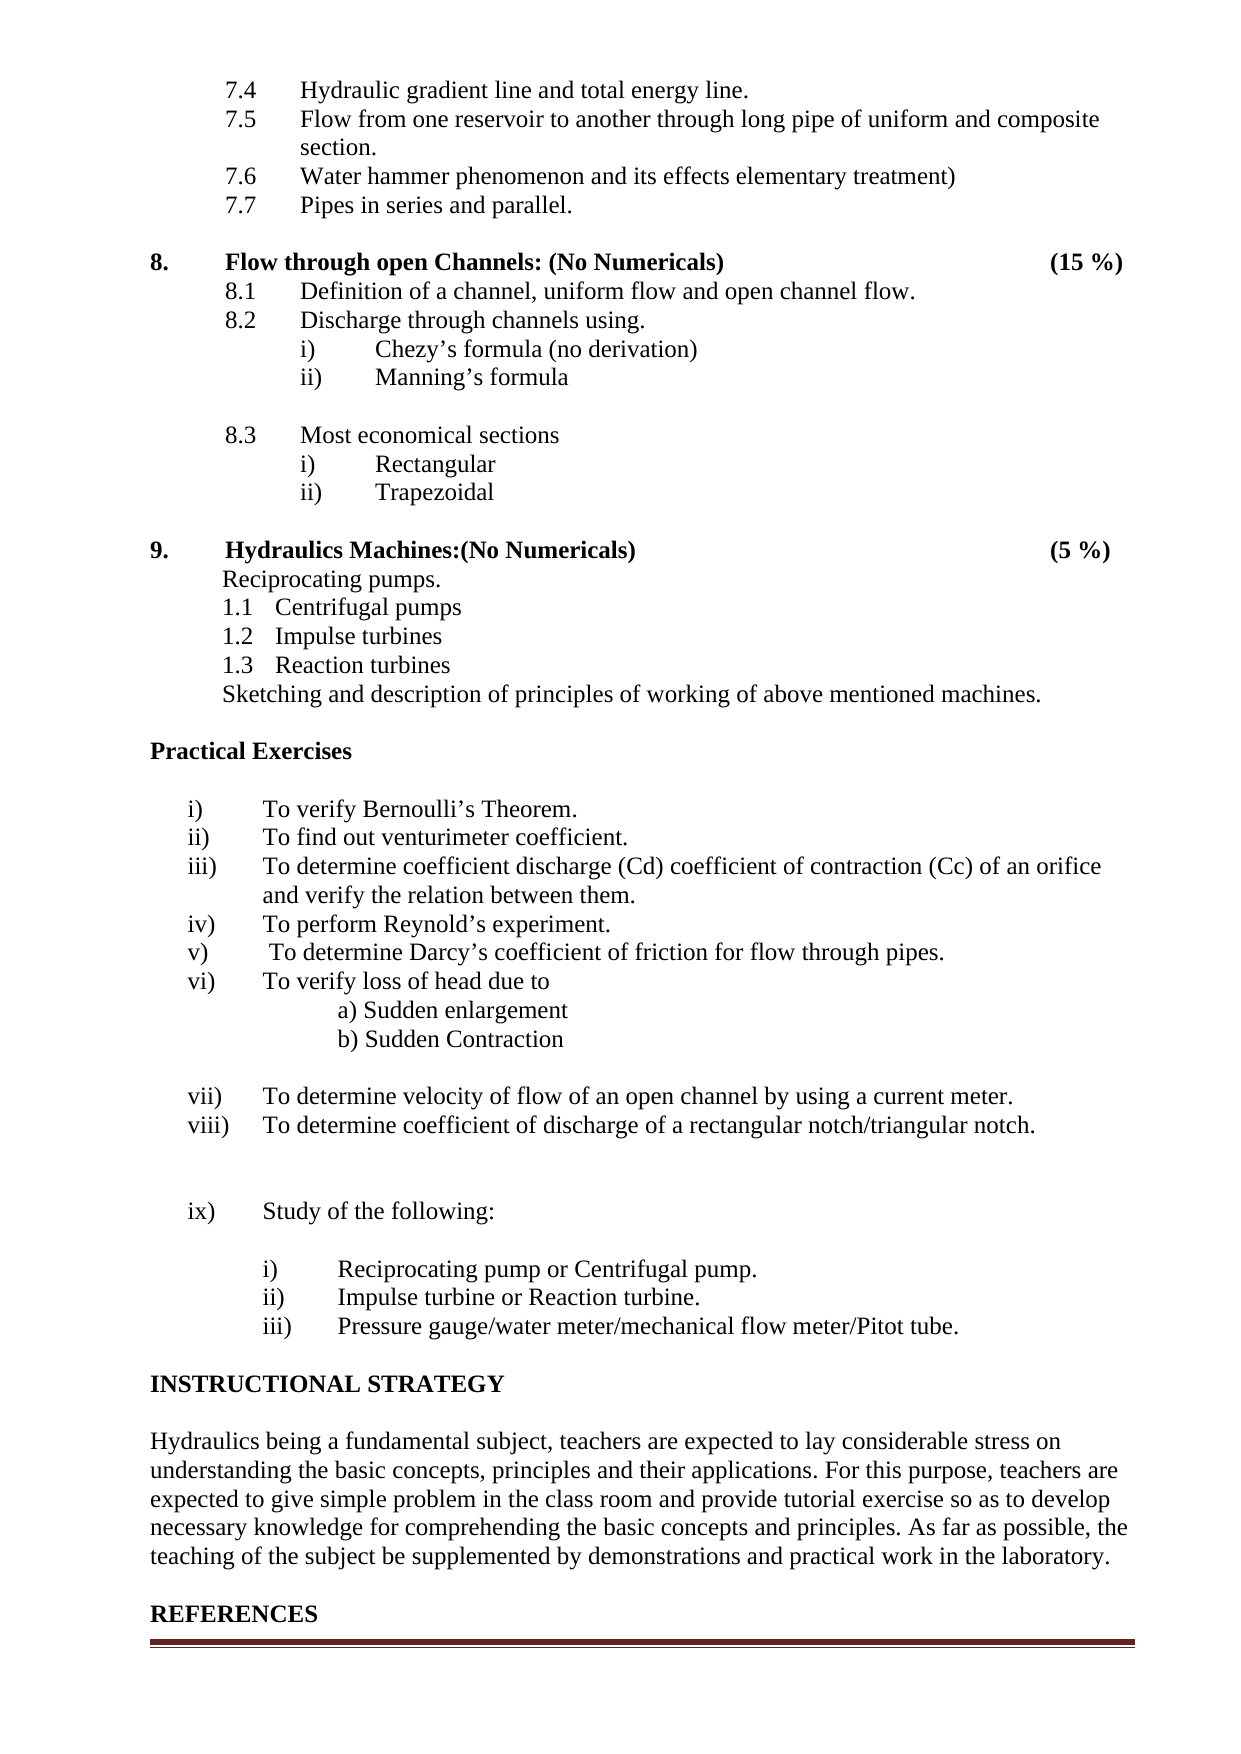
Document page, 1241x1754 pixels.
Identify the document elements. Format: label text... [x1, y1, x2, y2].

list Centrifugal pumps [222, 592, 1135, 621]
text INSTRUCTIONAL STRATEGY [150, 1369, 1135, 1397]
text Practical Exercises [150, 736, 1135, 765]
list Study of the following: [187, 1196, 1135, 1225]
text 8. Flow through open Channels: (No Numericals) (15 %) [150, 247, 1135, 276]
list To verify Bernoulli’s Theorem. [187, 794, 1135, 822]
text a) Sudden enlargement [337, 995, 1135, 1024]
list Reaction turbines [222, 650, 1135, 679]
text Hydraulics being a fundamental subject, teachers are expected to lay considerable stress on understanding the basic concepts, principles and their applications. For this purpose, teachers are expected to give simple problem in the class room and provide tutorial exercise so as to develop necessary knowledge for comprehending the basic concepts and principles. As far as possible, the teaching of the subject be supplemented by demonstrations and practical work in the laboratory. [150, 1426, 1135, 1570]
list Pressure gauge/water meter/mechanical flow meter/Pitot tube. [262, 1311, 1135, 1340]
list Flow from one reservoir to another through long pipe of uniform and composite section. [225, 104, 1135, 161]
text Reciprocating pumps. [150, 564, 1135, 592]
list Water hammer phenomenon and its effects elementary treatment) [225, 161, 1135, 190]
list Reciprocating pump or Centrifugal pump. [262, 1254, 1135, 1282]
list Pipes in series and parallel. [225, 190, 1135, 219]
list Trapezoidal [300, 477, 1135, 506]
text Sketching and description of principles of working of above mentioned machines. [222, 679, 1135, 707]
list Definition of a channel, uniform flow and open channel flow. [225, 276, 1135, 305]
list Discharge through channels using. [225, 305, 1135, 334]
list To determine coefficient discharge (Cd) coefficient of contraction (Cc) of an orifice and verify the relation between them. [187, 851, 1135, 909]
list To determine velocity of flow of an open channel by using a current meter. [187, 1081, 1135, 1110]
list To find out venturimeter coefficient. [187, 822, 1135, 851]
text 9. Hydraulics Machines:(No Numericals) (5 %) [150, 535, 1135, 564]
list To perform Reynold’s experiment. [187, 909, 1135, 937]
list Manning’s formula [300, 362, 1135, 391]
list Rectangular [300, 449, 1135, 477]
list Impulse turbine or Reaction turbine. [262, 1282, 1135, 1311]
list Impulse turbines [222, 621, 1135, 650]
list To determine coefficient of discharge of a rectangular notch/triangular notch. [187, 1110, 1135, 1139]
text REFERENCES [150, 1599, 1135, 1627]
list To verify loss of head due to [187, 966, 1135, 995]
list Most economical sections [225, 420, 1135, 449]
list Hydraulic gradient line and total energy line. [225, 75, 1135, 104]
list Chezy’s formula (no derivation) [300, 334, 1135, 362]
list To determine Darcy’s coefficient of friction for flow through pipes. [187, 937, 1135, 966]
text b) Sudden Contraction [337, 1024, 1135, 1052]
